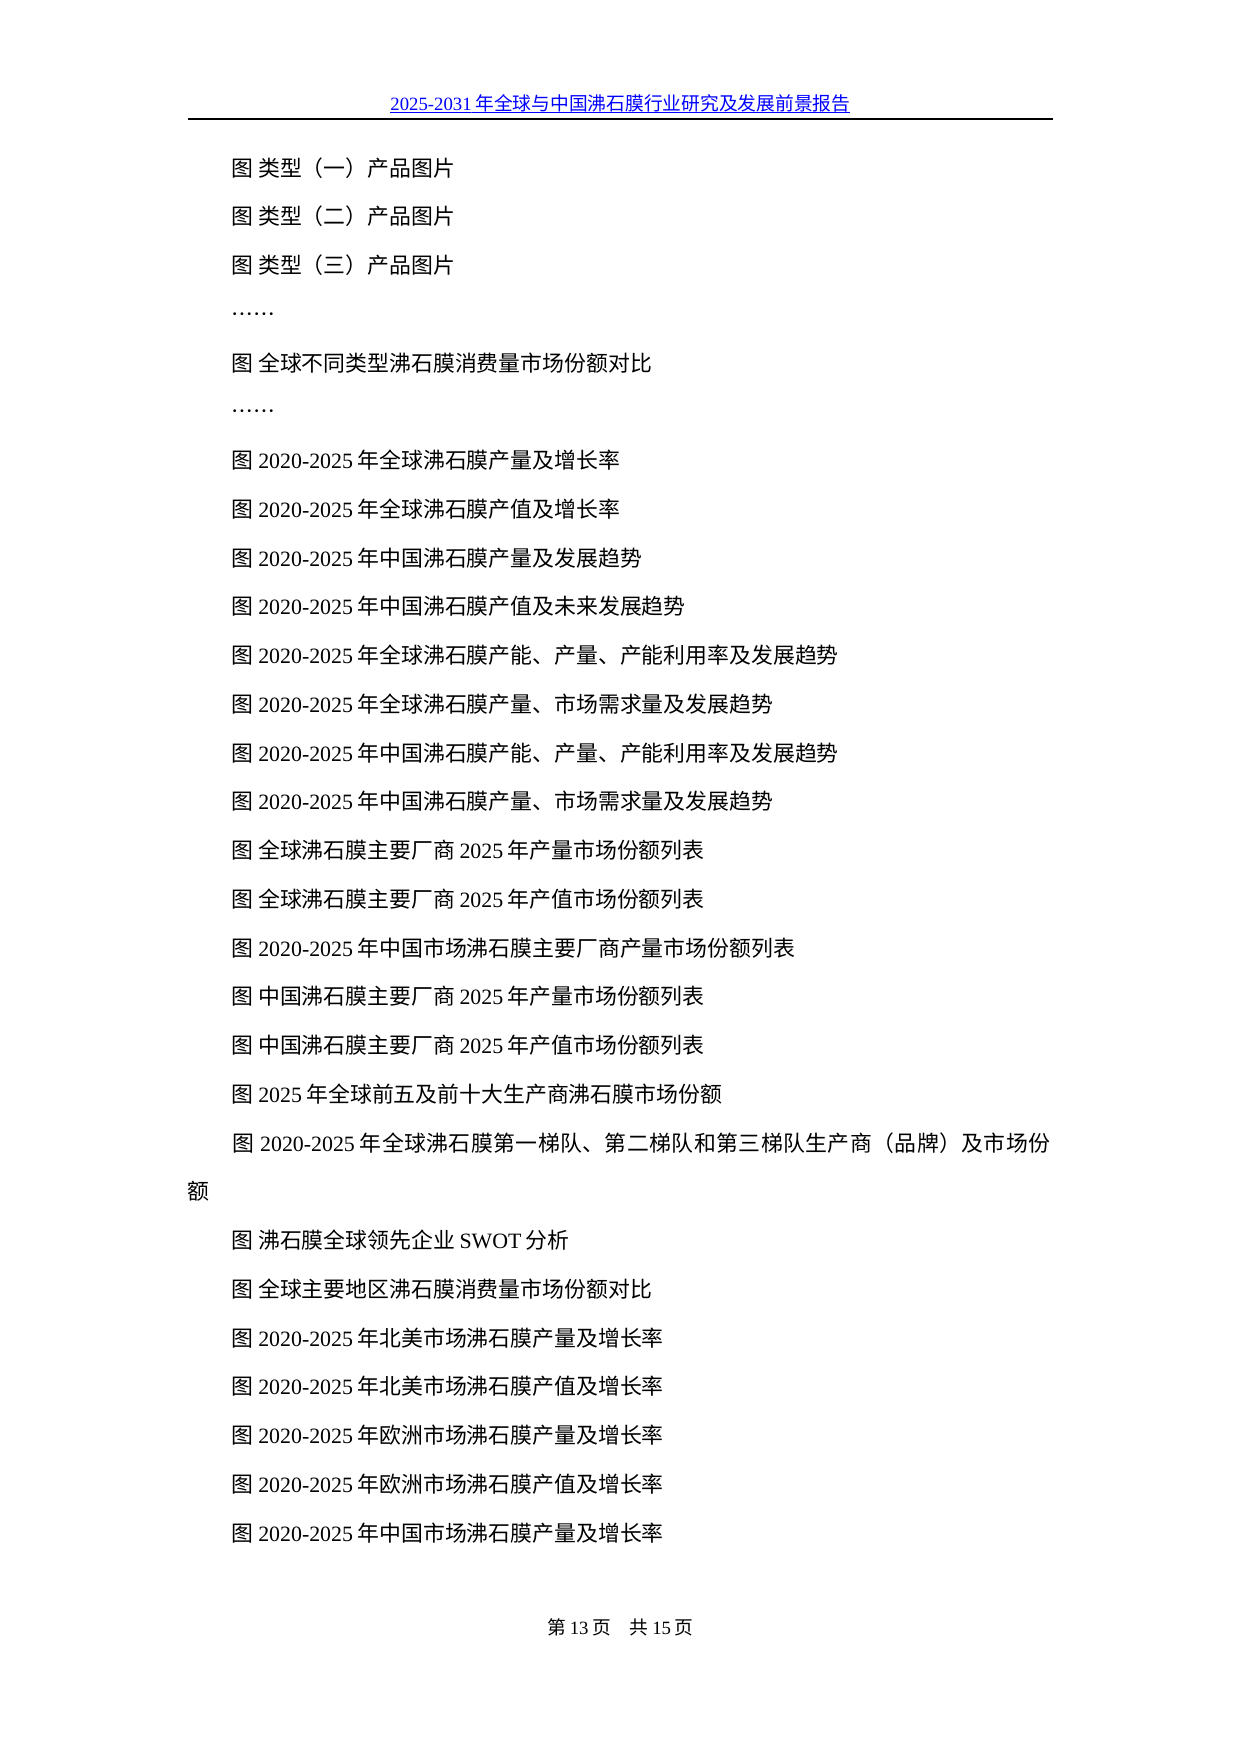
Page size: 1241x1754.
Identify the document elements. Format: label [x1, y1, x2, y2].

text [187, 150, 1053, 1548]
